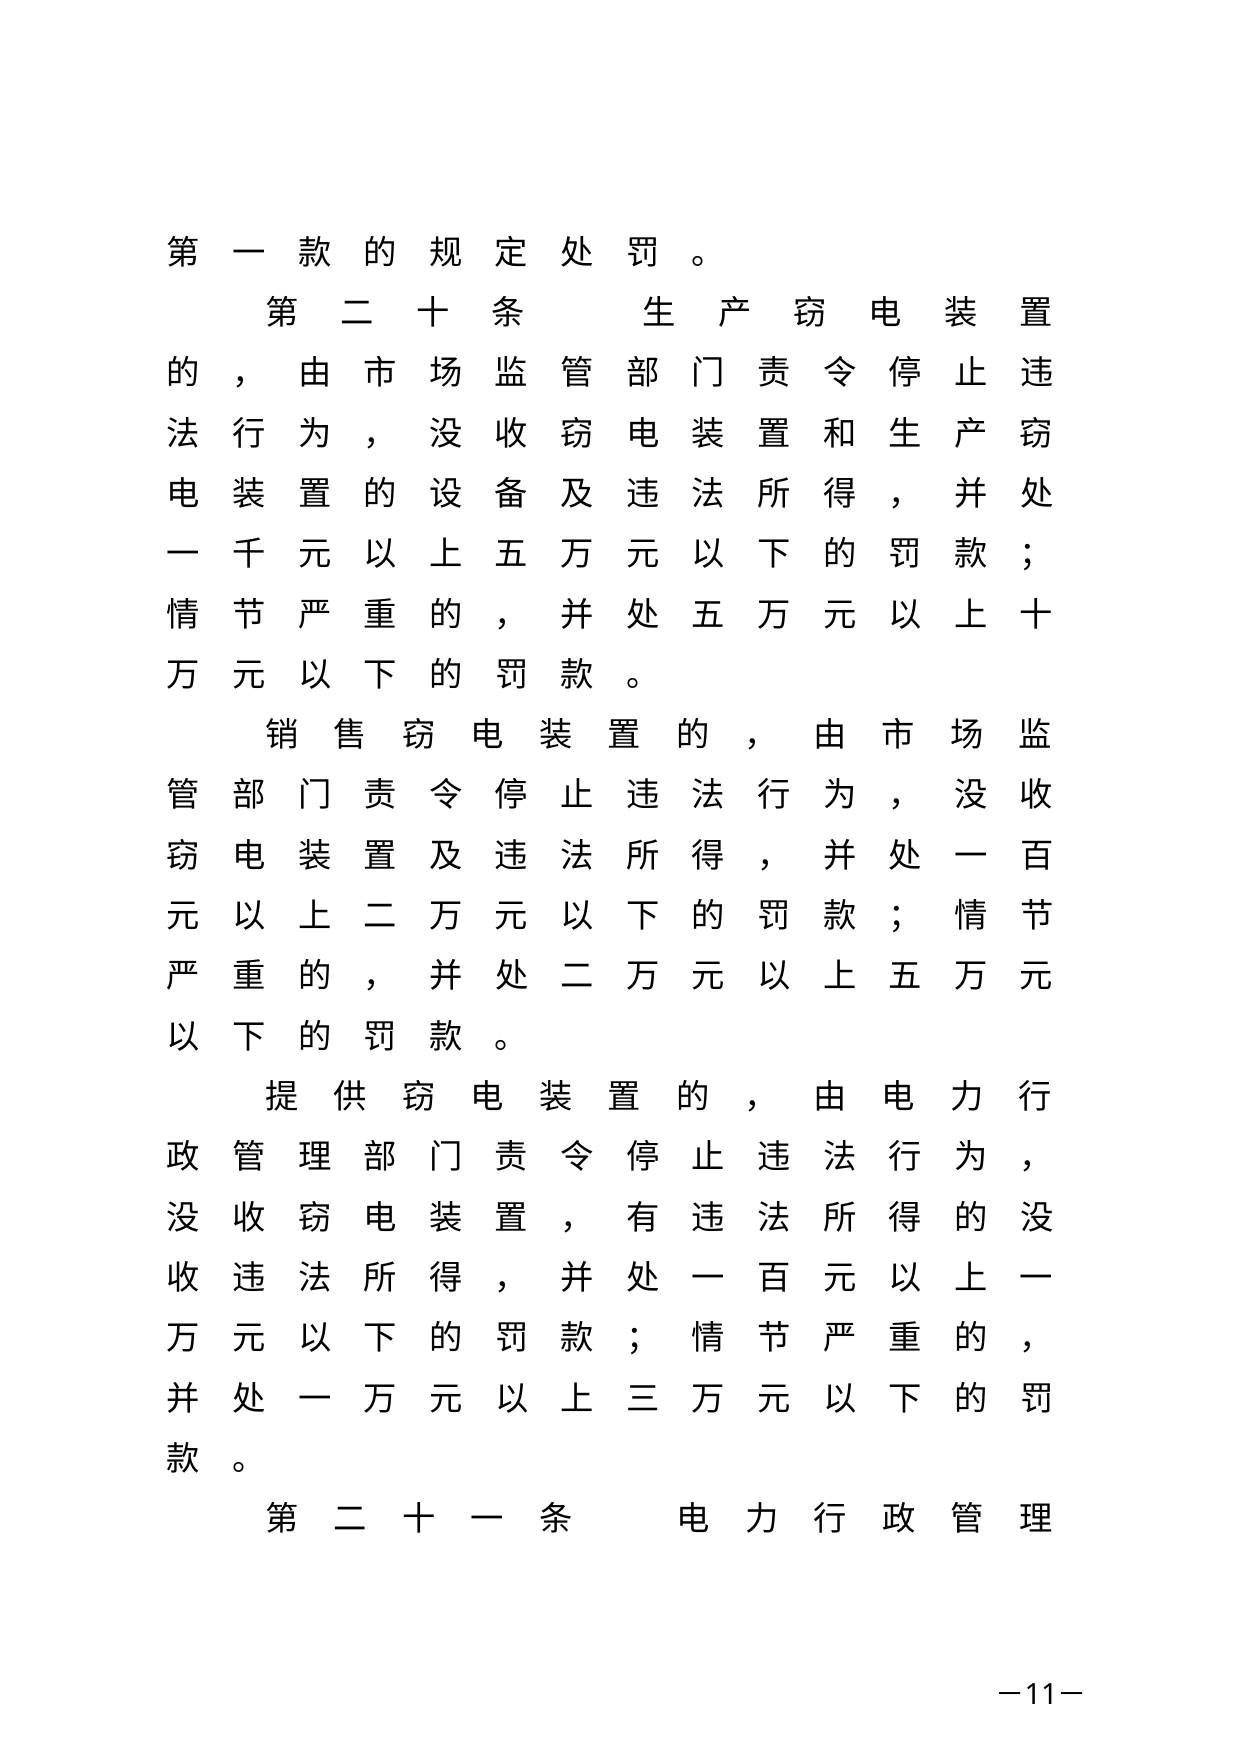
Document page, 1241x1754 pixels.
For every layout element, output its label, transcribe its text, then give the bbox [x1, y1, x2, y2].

text 第二十条 生产窃电装置的，由市场监管部门责令停止违法行为，没收窃电装置和生产窃电装置的设备及违法所得，并处一千元以上五万元以下的罚款；情节严重的，并处五万元以上十万元以下的罚款。 [167, 280, 1085, 702]
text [167, 1486, 1085, 1546]
text 提供窃电装置的，由电力行政管理部门责令停止违法行为，没收窃电装置，有违法所得的没收违法所得，并处一百元以上一万元以下的罚款；情节严重的，并处一万元以上三万元以下的罚款。 [167, 1064, 1085, 1486]
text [167, 219, 1085, 280]
text 销售窃电装置的，由市场监管部门责令停止违法行为，没收窃电装置及违法所得，并处一百元以上二万元以下的罚款；情节严重的，并处二万元以上五万元以下的罚款。 [167, 702, 1085, 1064]
